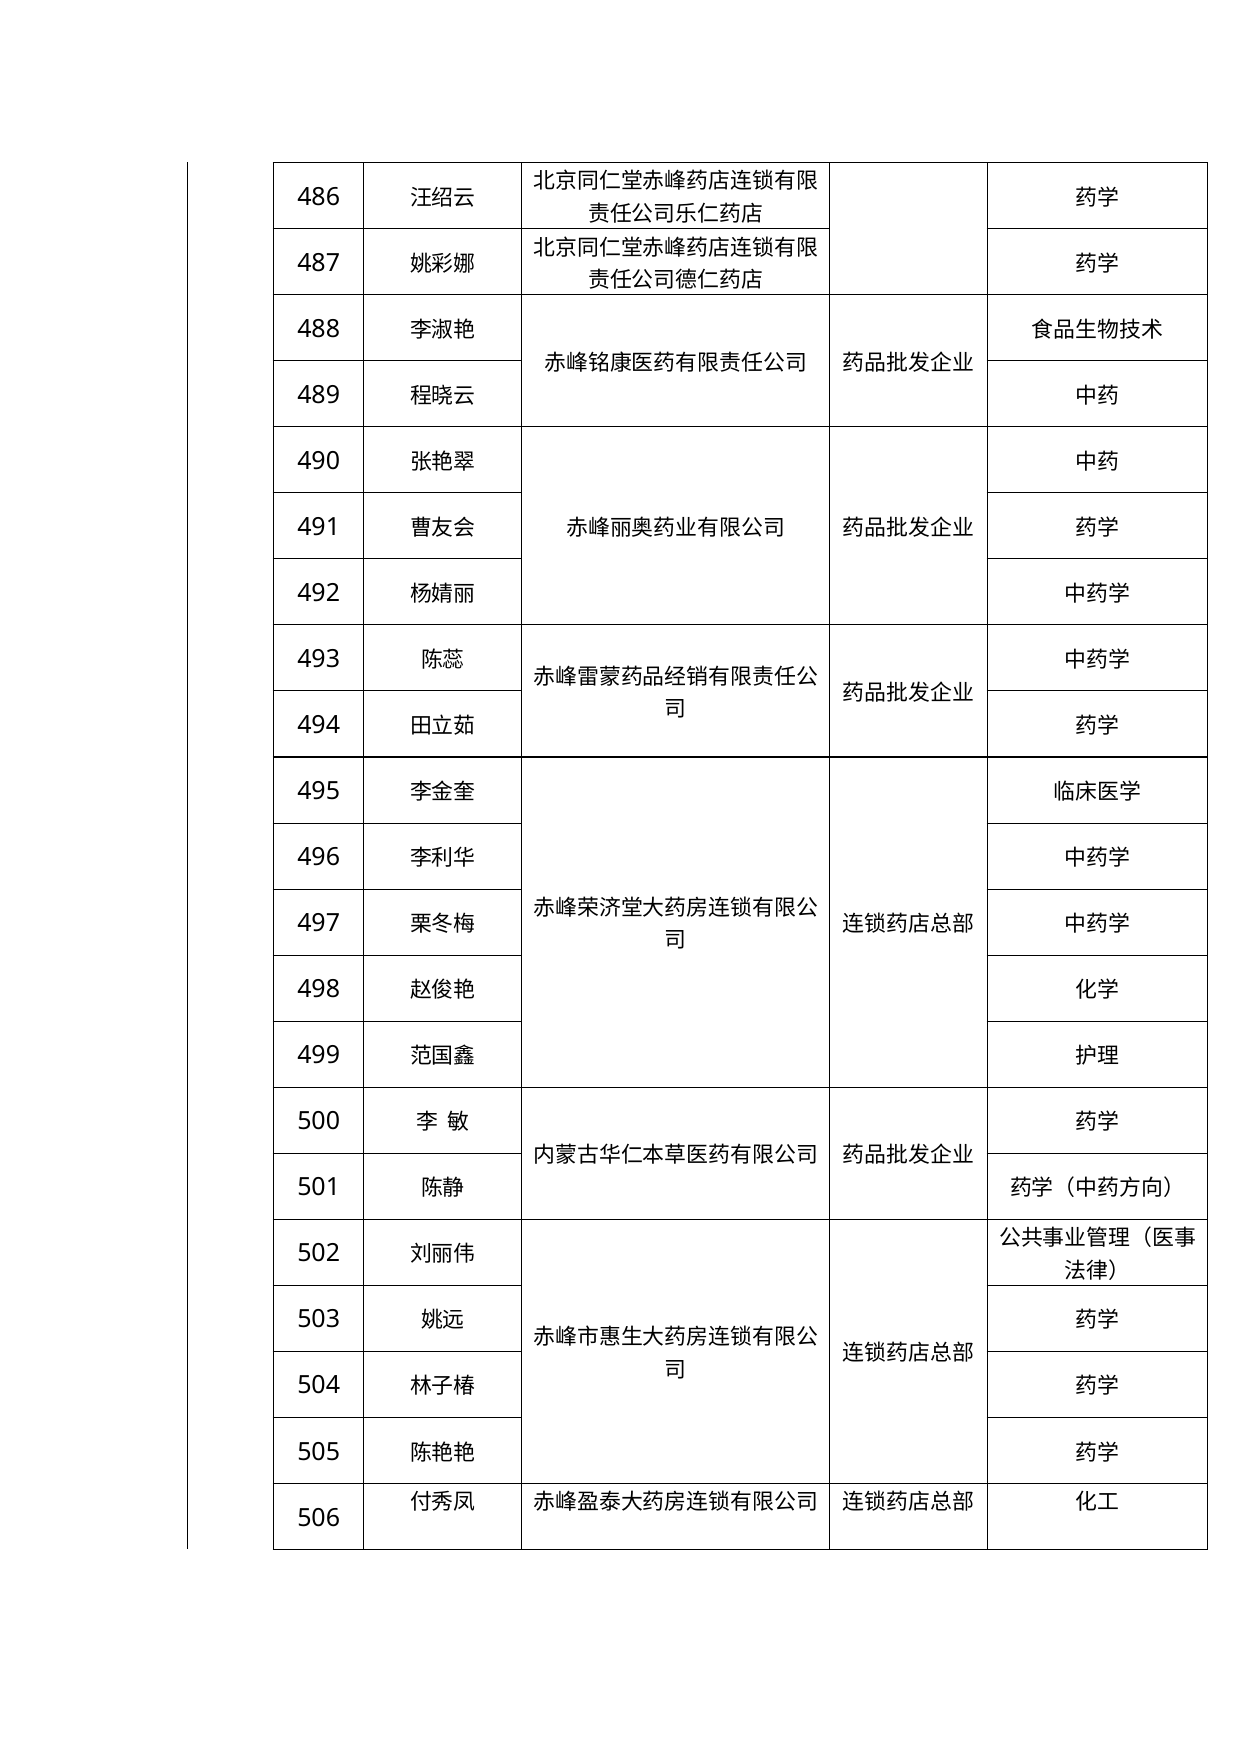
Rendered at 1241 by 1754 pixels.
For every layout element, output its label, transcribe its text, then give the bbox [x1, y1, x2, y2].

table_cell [522, 163, 829, 228]
table_cell 中药学 [988, 559, 1207, 624]
table_cell 北京同仁堂赤峰药店连锁有限责任公司德仁药店 [522, 229, 829, 294]
table_cell 姚远 [364, 1286, 521, 1351]
table_cell 李 敏 [364, 1088, 521, 1153]
table_cell 药学 [988, 1088, 1207, 1153]
table_cell 姚彩娜 [364, 229, 521, 294]
table_cell 502 [274, 1220, 363, 1285]
table_cell 付秀凤 [364, 1484, 521, 1549]
table_cell 506 [274, 1484, 363, 1549]
table_cell 陈静 [364, 1154, 521, 1219]
table_cell 药学 [988, 1286, 1207, 1351]
table_cell 赤峰雷蒙药品经销有限责任公司 [522, 625, 829, 756]
table_cell 501 [274, 1154, 363, 1219]
table_cell 陈艳艳 [364, 1418, 521, 1483]
table_cell 护理 [988, 1022, 1207, 1087]
table_cell 489 [274, 361, 363, 426]
table_cell 499 [274, 1022, 363, 1087]
table_cell 李淑艳 [364, 295, 521, 360]
table_cell 503 [274, 1286, 363, 1351]
table_cell 药学 [988, 691, 1207, 756]
table_cell 497 [274, 890, 363, 954]
table_cell 赤峰荣济堂大药房连锁有限公司 [522, 758, 829, 1087]
table_cell 赤峰丽奥药业有限公司 [522, 427, 829, 624]
table_cell 李利华 [364, 824, 521, 888]
table_cell 中药学 [988, 824, 1207, 888]
table_cell 范国鑫 [364, 1022, 521, 1087]
table_cell 张艳翠 [364, 427, 521, 492]
table_cell 赵俊艳 [364, 956, 521, 1021]
table_cell 内蒙古华仁本草医药有限公司 [522, 1088, 829, 1219]
table_cell 连锁药店总部 [830, 1484, 987, 1549]
table_cell 药学 [988, 163, 1207, 228]
table_cell 药学 [988, 493, 1207, 558]
table_cell 492 [274, 559, 363, 624]
table_cell 495 [274, 758, 363, 822]
table_cell 赤峰盈泰大药房连锁有限公司 [522, 1484, 829, 1549]
table_cell 曹友会 [364, 493, 521, 558]
table_cell 药学（中药方向） [988, 1154, 1207, 1219]
table_cell 496 [274, 824, 363, 888]
table_cell 公共事业管理（医事法律） [988, 1220, 1207, 1285]
table_cell 临床医学 [988, 758, 1207, 822]
table_cell 食品生物技术 [988, 295, 1207, 360]
table_cell 486 [274, 163, 363, 228]
table_cell 田立茹 [364, 691, 521, 756]
table_cell 化学 [988, 956, 1207, 1021]
table_cell 连锁药店总部 [830, 1220, 987, 1483]
table_cell 汪绍云 [364, 163, 521, 228]
table_cell 505 [274, 1418, 363, 1483]
table_cell 491 [274, 493, 363, 558]
table_cell 中药学 [988, 625, 1207, 690]
table_cell 连锁药店总部 [830, 758, 987, 1087]
table_cell 中药 [988, 427, 1207, 492]
table_cell 程晓云 [364, 361, 521, 426]
table_cell 栗冬梅 [364, 890, 521, 954]
table_cell 中药 [988, 361, 1207, 426]
table_cell 494 [274, 691, 363, 756]
table_cell 林子椿 [364, 1352, 521, 1417]
table_cell 药学 [988, 1418, 1207, 1483]
table_cell 药品批发企业 [830, 625, 987, 756]
table_cell 488 [274, 295, 363, 360]
table_cell 陈蕊 [364, 625, 521, 690]
table_cell 刘丽伟 [364, 1220, 521, 1285]
table_cell 药学 [988, 1352, 1207, 1417]
table_cell 500 [274, 1088, 363, 1153]
table_cell 赤峰市惠生大药房连锁有限公司 [522, 1220, 829, 1483]
table_cell 493 [274, 625, 363, 690]
table_cell 中药学 [988, 890, 1207, 954]
table_cell 赤峰铭康医药有限责任公司 [522, 295, 829, 426]
table_cell 490 [274, 427, 363, 492]
table_cell 药品批发企业 [830, 295, 987, 426]
table_cell 487 [274, 229, 363, 294]
table_cell 药品批发企业 [830, 427, 987, 624]
table_cell 504 [274, 1352, 363, 1417]
table_cell 杨婧丽 [364, 559, 521, 624]
table_cell 498 [274, 956, 363, 1021]
table_cell 李金奎 [364, 758, 521, 822]
table_cell 化工 [988, 1484, 1207, 1549]
table_cell 药学 [988, 229, 1207, 294]
table_cell 药品批发企业 [830, 1088, 987, 1219]
